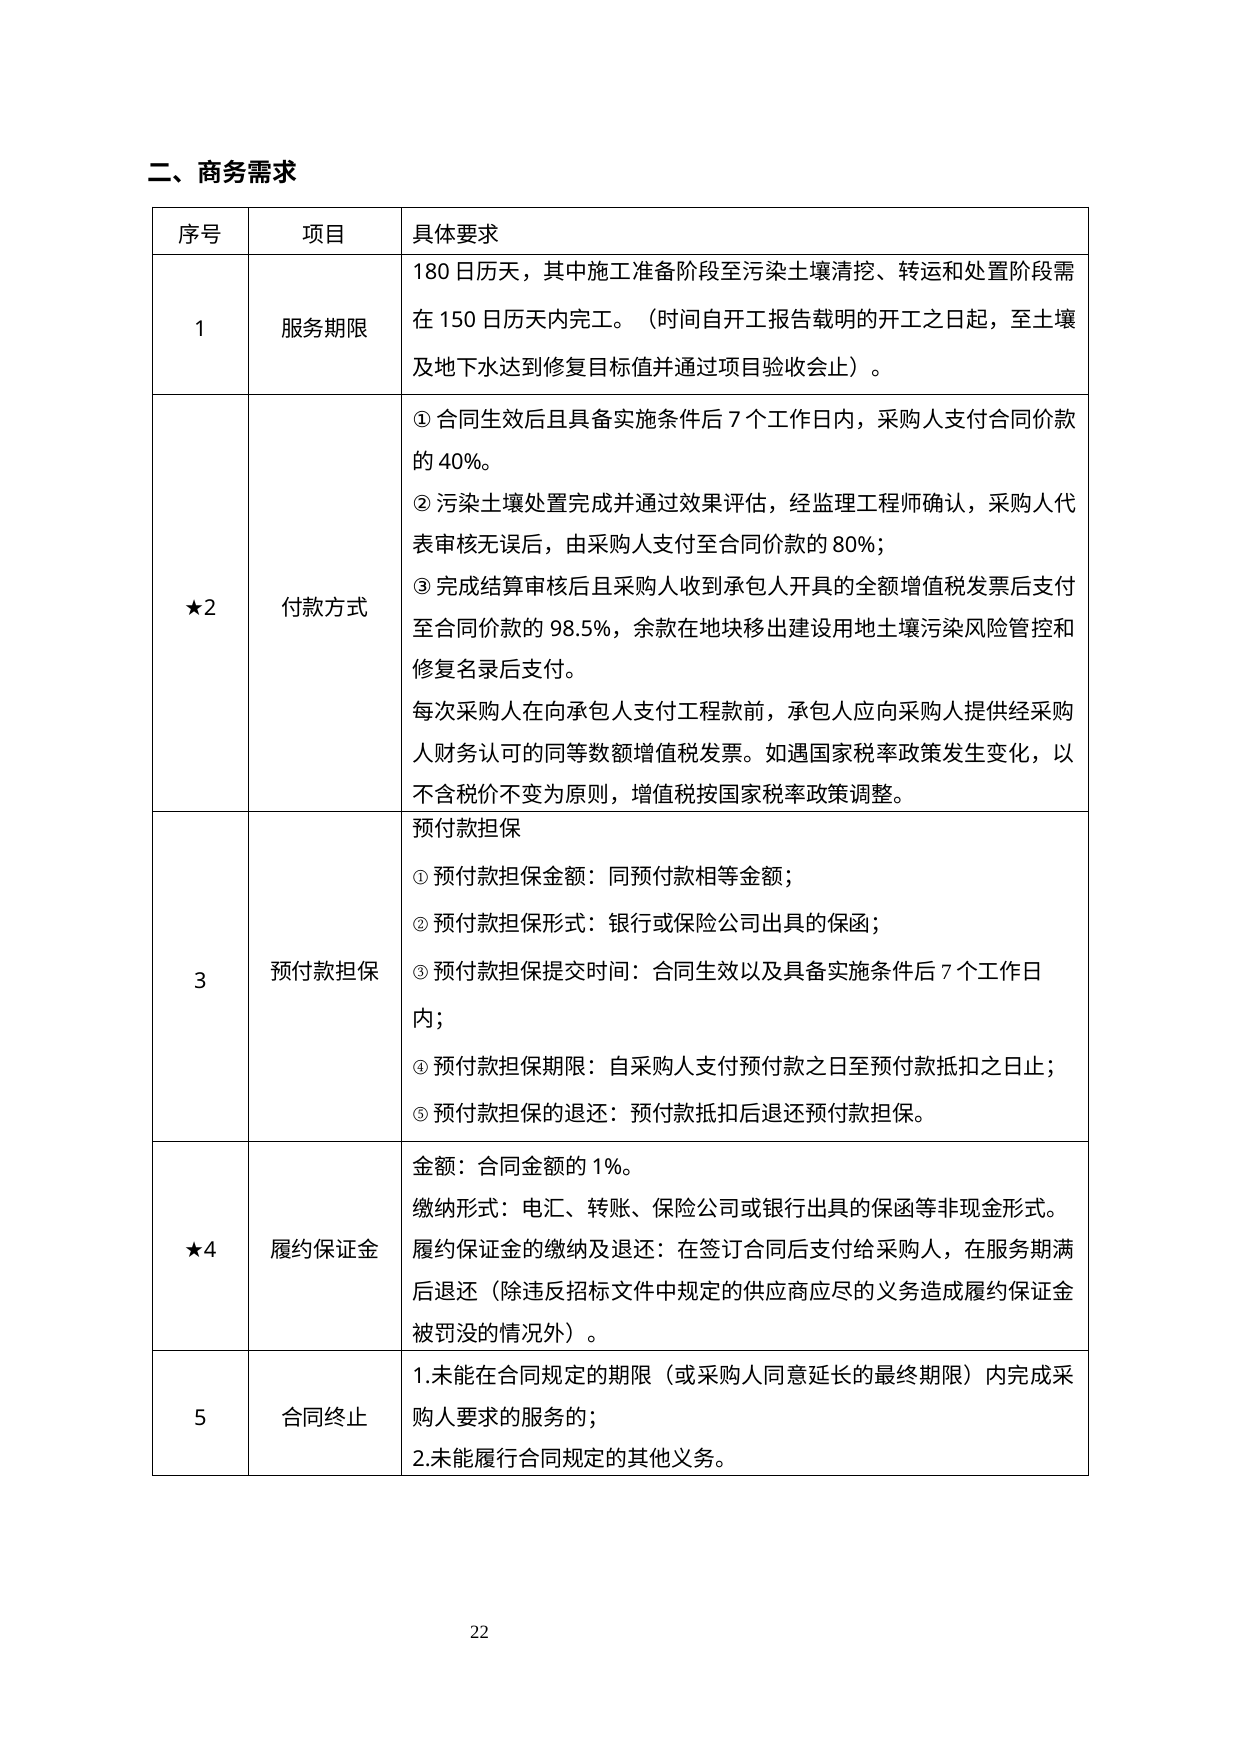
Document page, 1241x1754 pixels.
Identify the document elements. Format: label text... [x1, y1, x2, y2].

table_cell 3 [153, 812, 248, 1141]
table_header 具体要求 [402, 208, 1088, 254]
table_cell 1 [153, 255, 248, 394]
table_header 序号 [153, 208, 248, 254]
table_cell 服务期限 [249, 255, 401, 394]
text 二、商务需求 [148, 152, 1093, 188]
table_cell 金额：合同金额的1%。 缴纳形式：电汇、转账、保险公司或银行出具的保函等非现金形式。 履约保证金的缴纳及退还：在签订合同后支付给采购人，在服务期满后退还（除违反招标文件中规定的供应商应尽的义务造成履约保证金被罚没的情况外）。 [402, 1142, 1088, 1349]
table_cell 预付款担保 [249, 812, 401, 1141]
table_cell 履约保证金 [249, 1142, 401, 1349]
table_cell ★2 [153, 395, 248, 811]
table_cell 180日历天，其中施工准备阶段至污染土壤清挖、转运和处置阶段需在150日历天内完工。（时间自开工报告载明的开工之日起，至土壤及地下水达到修复目标值并通过项目验收会止）。 [402, 255, 1088, 394]
table_header 项目 [249, 208, 401, 254]
table_cell 合同终止 [249, 1351, 401, 1475]
table_cell 付款方式 [249, 395, 401, 811]
table_cell 预付款担保 ①预付款担保金额：同预付款相等金额； ②预付款担保形式：银行或保险公司出具的保函； ③预付款担保提交时间：合同生效以及具备实施条件后7个工作日内； ④预付款担保期限：自采购人支付预付款之日至预付款抵扣之日止； ⑤预付款担保的退还：预付款抵扣后退还预付款担保。 [402, 812, 1088, 1141]
table_cell 1.未能在合同规定的期限（或采购人同意延长的最终期限）内完成采购人要求的服务的； 2.未能履行合同规定的其他义务。 [402, 1351, 1088, 1475]
table_cell ★4 [153, 1142, 248, 1349]
table_cell ①合同生效后且具备实施条件后7个工作日内，采购人支付合同价款的40%。 ②污染土壤处置完成并通过效果评估，经监理工程师确认，采购人代表审核无误后，由采购人支付至合同价款的80%； ③完成结算审核后且采购人收到承包人开具的全额增值税发票后支付至合同价款的98.5%，余款在地块移出建设用地土壤污染风险管控和修复名录后支付。 每次采购人在向承包人支付工程款前，承包人应向采购人提供经采购人财务认可的同等数额增值税发票。如遇国家税率政策发生变化，以不含税价不变为原则，增值税按国家税率政策调整。 [402, 395, 1088, 811]
table_cell 5 [153, 1351, 248, 1475]
